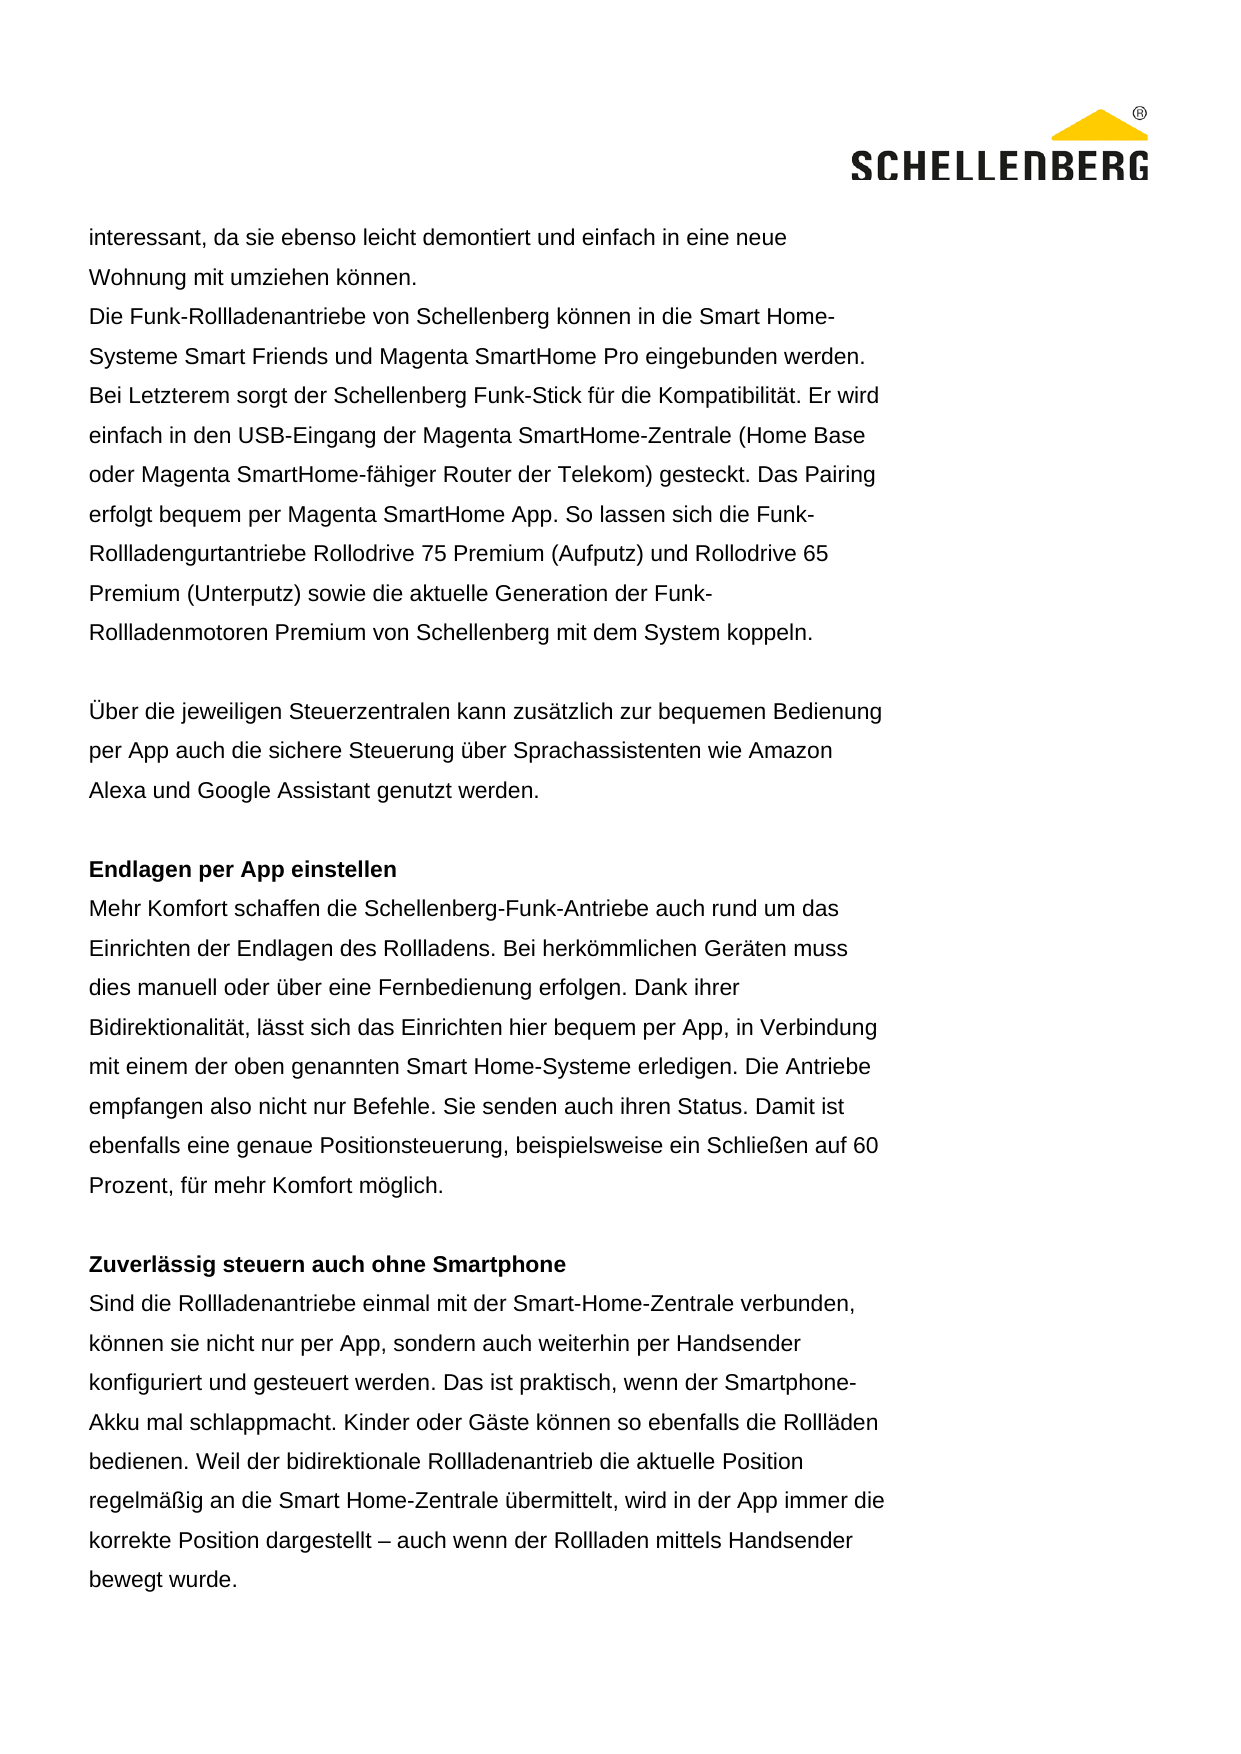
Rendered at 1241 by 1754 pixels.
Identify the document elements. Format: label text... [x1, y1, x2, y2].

text Die Funk-Rollladenantriebe von Schellenberg können in die Smart Home-Systeme Smart Friends und Magenta SmartHome Pro eingebunden werden. Bei Letzterem sorgt der Schellenberg Funk-Stick für die Kompatibilität. Er wird einfach in den USB-Eingang der Magenta SmartHome-Zentrale (Home Base oder Magenta SmartHome-fähiger Router der Telekom) gesteckt. Das Pairing erfolgt bequem per Magenta SmartHome App. So lassen sich die Funk-Rollladengurtantriebe Rollodrive 75 Premium (Aufputz) und Rollodrive 65 Premium (Unterputz) sowie die aktuelle Generation der Funk-Rollladenmotoren Premium von Schellenberg mit dem System koppeln. [89, 303, 886, 645]
text Mehr Komfort schaffen die Schellenberg-Funk-Antriebe auch rund um das Einrichten der Endlagen des Rollladens. Bei herkömmlichen Geräten muss dies manuell oder über eine Fernbedienung erfolgen. Dank ihrer Bidirektionalität, lässt sich das Einrichten hier bequem per App, in Verbindung mit einem der oben genannten Smart Home-Systeme erledigen. Die Antriebe empfangen also nicht nur Befehle. Sie senden auch ihren Status. Damit ist ebenfalls eine genaue Positionsteuerung, beispielsweise ein Schließen auf 60 Prozent, für mehr Komfort möglich. [89, 895, 886, 1198]
picture [851, 104, 1148, 180]
text Endlagen per App einstellen [89, 856, 886, 882]
text Zuverlässig steuern auch ohne Smartphone [89, 1251, 886, 1277]
text Sind die Rollladenantriebe einmal mit der Smart-Home-Zentrale verbunden, können sie nicht nur per App, sondern auch weiterhin per Handsender konfiguriert und gesteuert werden. Das ist praktisch, wenn der Smartphone-Akku mal schlappmacht. Kinder oder Gäste können so ebenfalls die Rollläden bedienen. Weil der bidirektionale Rollladenantrieb die aktuelle Position regelmäßig an die Smart Home-Zentrale übermittelt, wird in der App immer die korrekte Position dargestellt – auch wenn der Rollladen mittels Handsender bewegt wurde. [89, 1290, 886, 1593]
text Über die jeweiligen Steuerzentralen kann zusätzlich zur bequemen Bedienung per App auch die sichere Steuerung über Sprachassistenten wie Amazon Alexa und Google Assistant genutzt werden. [89, 698, 886, 803]
